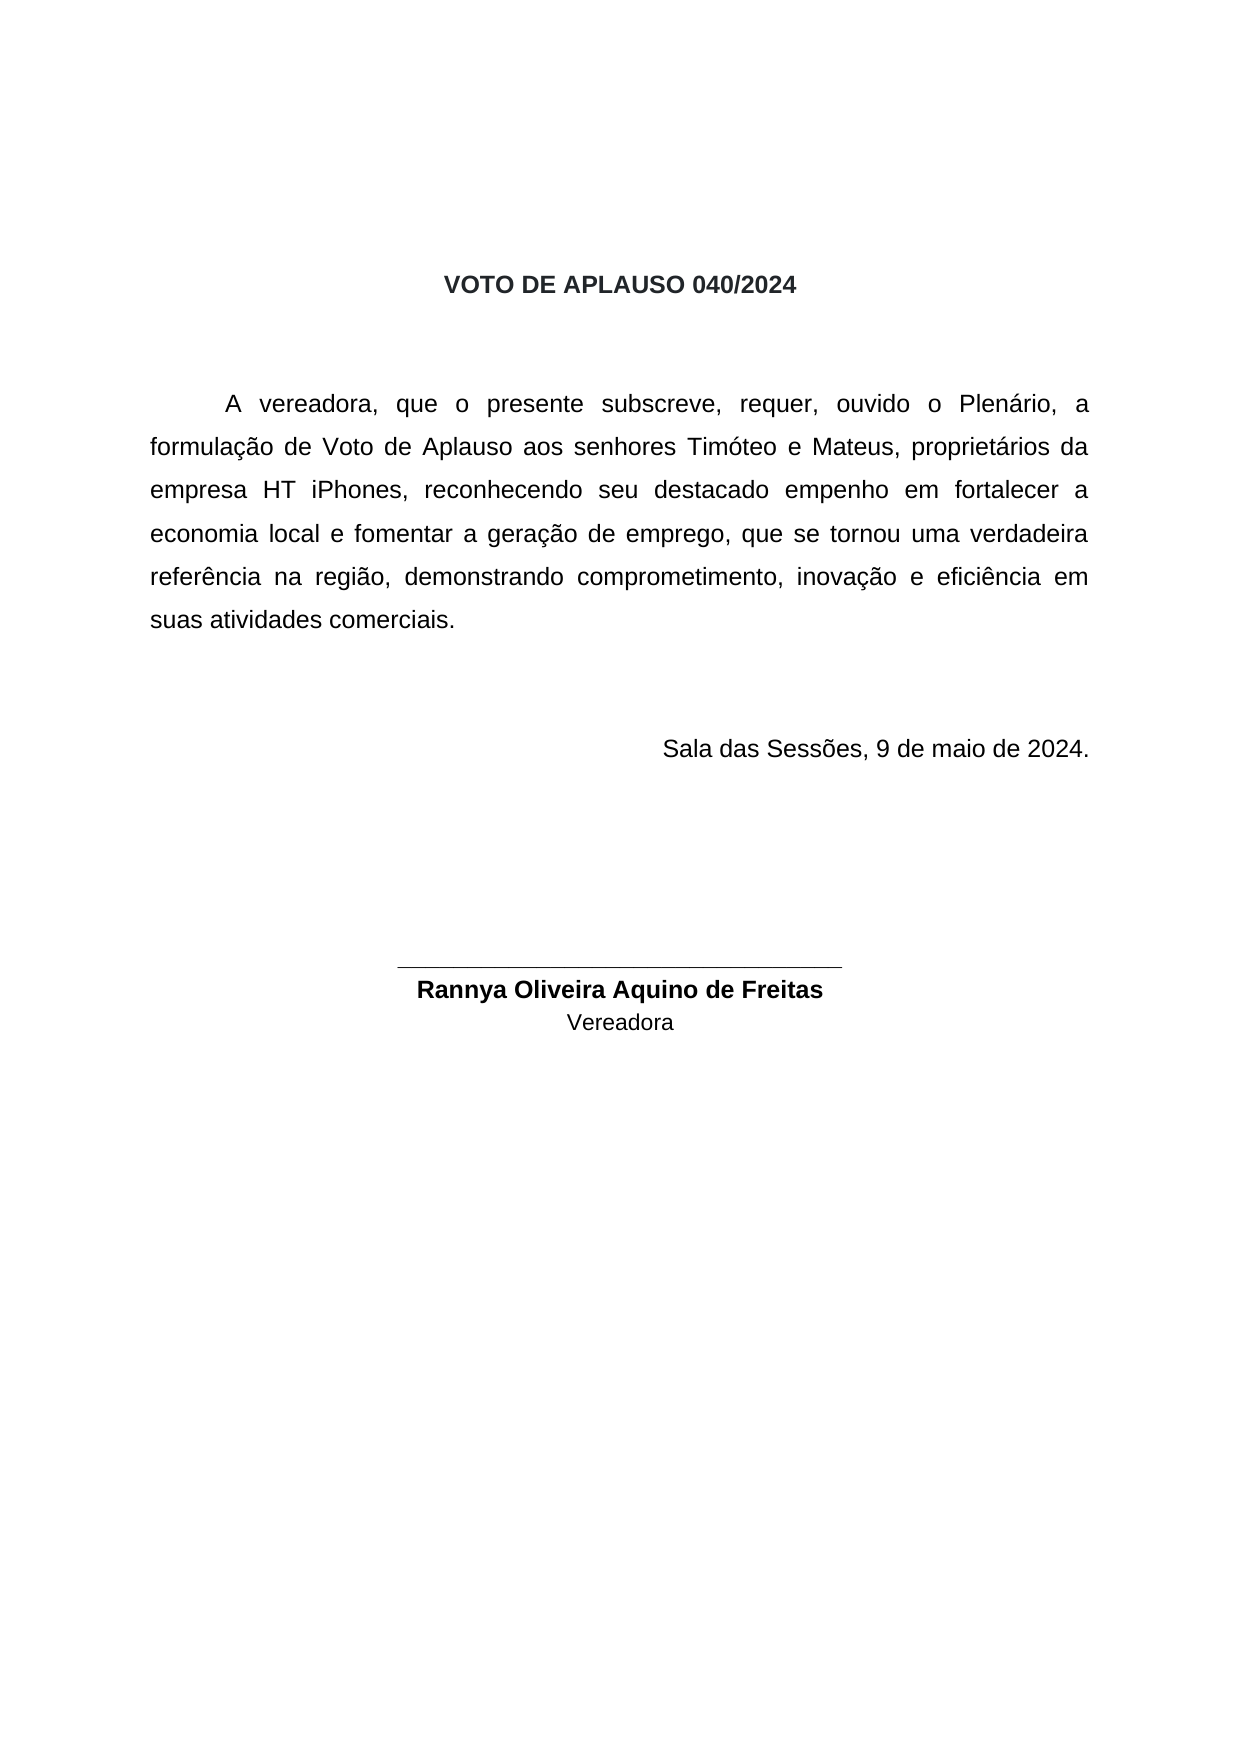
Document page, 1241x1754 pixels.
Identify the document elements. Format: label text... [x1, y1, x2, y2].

text A vereadora, que o presente subscreve, requer, ouvido o Plenário, a formulação de Voto de Aplauso aos senhores Timóteo e Mateus, proprietários da empresa HT iPhones, reconhecendo seu destacado empenho em fortalecer a economia local e fomentar a geração de emprego, que se tornou uma verdadeira referência na região, demonstrando comprometimento, inovação e eficiência em suas atividades comerciais. [150, 389, 1090, 633]
text ________________________________ [150, 942, 1090, 971]
text Rannya Oliveira Aquino de Freitas [150, 975, 1090, 1004]
text Sala das Sessões, 9 de maio de 2024. [150, 734, 1090, 763]
text Vereadora [150, 1008, 1090, 1035]
text VOTO DE APLAUSO 040/2024 [150, 269, 1090, 298]
